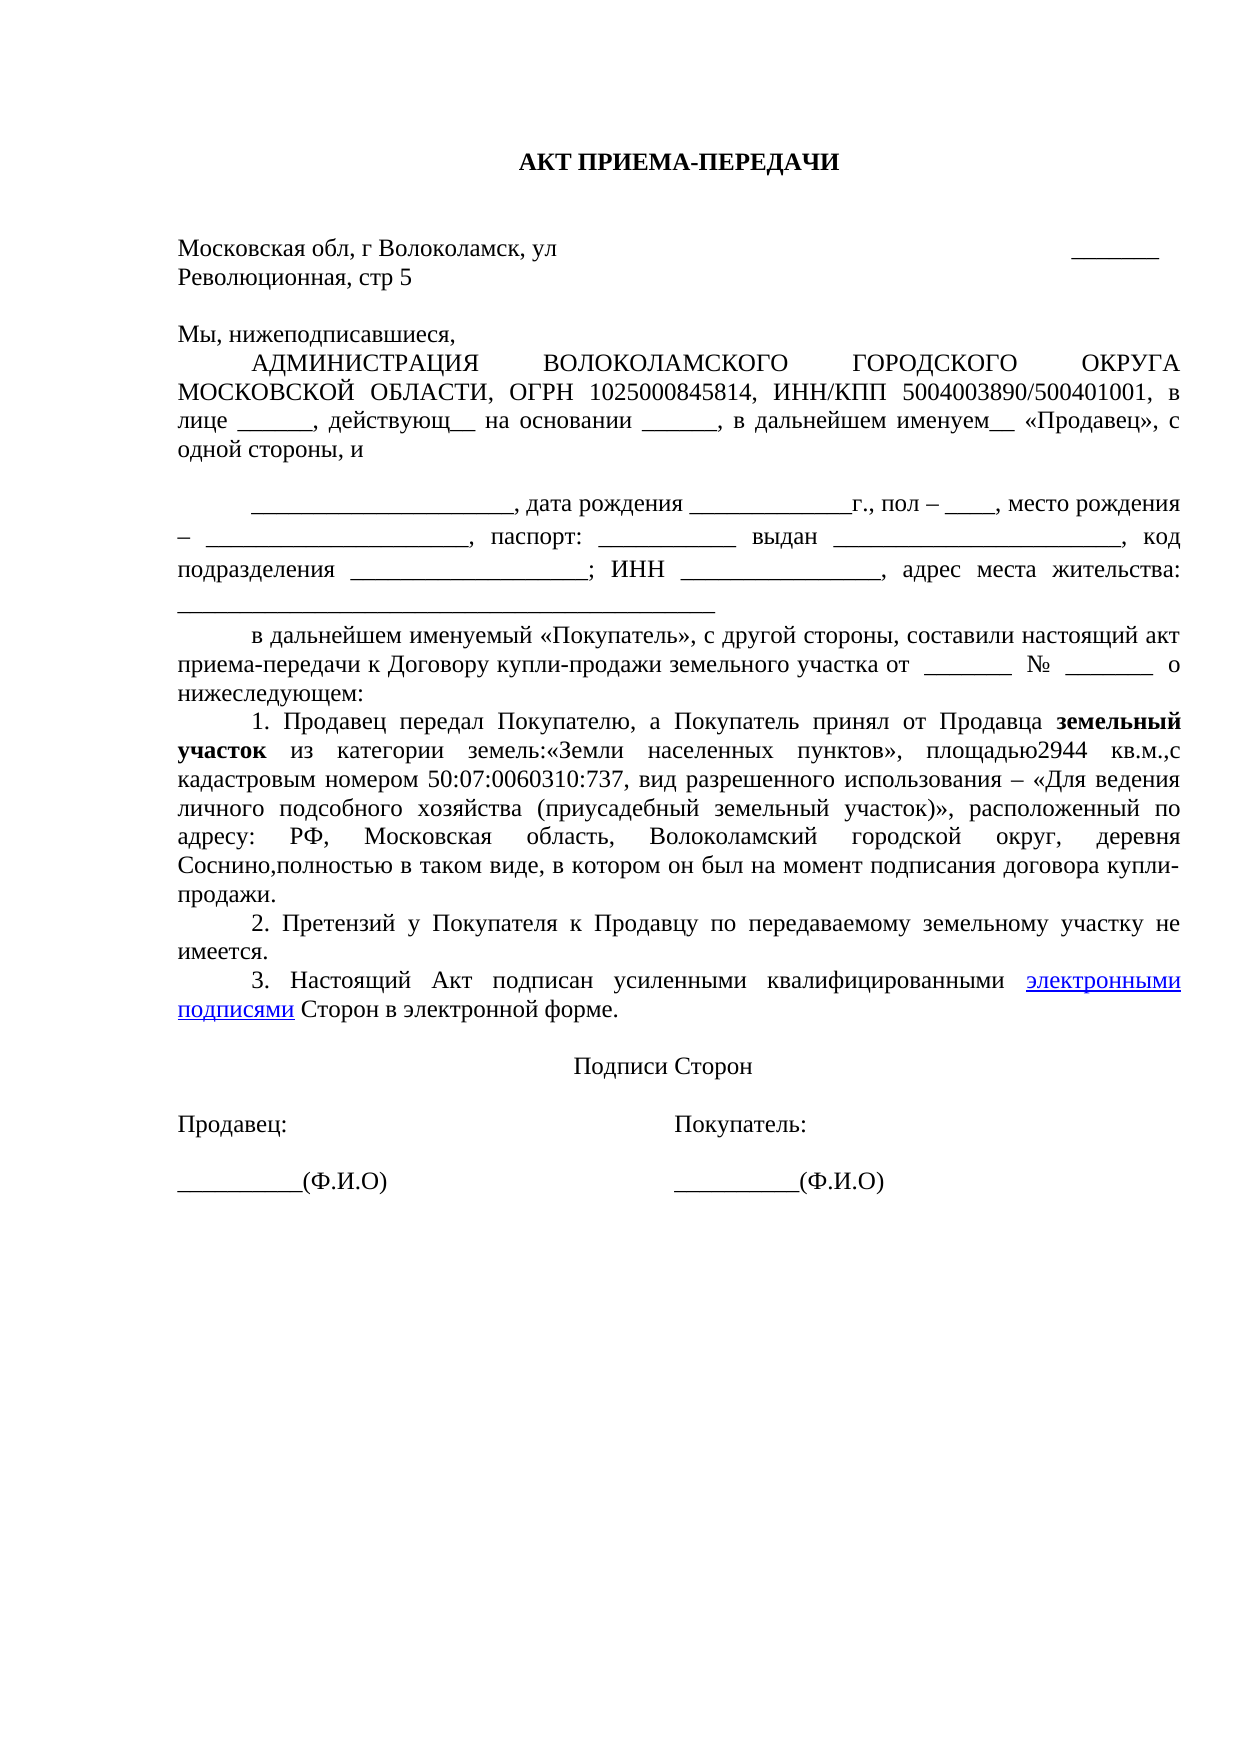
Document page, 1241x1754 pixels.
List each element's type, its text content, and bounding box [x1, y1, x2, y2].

text Мы, нижеподписавшиеся, [177, 319, 1181, 348]
text в дальнейшем именуемый «Покупатель», с другой стороны, составили настоящий акт приема-передачи к Договору купли-продажи земельного участка от _______ № _______ о нижеследующем: [177, 620, 1181, 706]
text 2. Претензий у Покупателя к Продавцу по передаваемому земельному участку не имеется. [177, 908, 1181, 965]
text 1. Продавец передал Покупателю, а Покупатель принял от Продавца земельный участок из категории земель:«Земли населенных пунктов», площадью2944 кв.м.,с кадастровым номером 50:07:0060310:737, вид разрешенного использования – «Для ведения личного подсобного хозяйства (приусадебный земельный участок)», расположенный по адресу: РФ, Московская область, Волоколамский городской округ, деревня Соснино,полностью в таком виде, в котором он был на момент подписания договора купли-продажи. [177, 706, 1181, 908]
table_header _______ [594, 233, 1170, 291]
text АДМИНИСТРАЦИЯ ВОЛОКОЛАМСКОГО ГОРОДСКОГО ОКРУГА МОСКОВСКОЙ ОБЛАСТИ, ОГРН 1025000845814, ИНН/КПП 5004003890/500401001, в лице ______, действующ__ на основании ______, в дальнейшем именуем__ «Продавец», с одной стороны, и [177, 348, 1181, 463]
text АКТ ПРИЕМА-ПЕРЕДАЧИ [177, 147, 1181, 176]
table_cell __________(Ф.И.О) [166, 1166, 663, 1195]
table_cell __________(Ф.И.О) [663, 1166, 1160, 1195]
table_cell Покупатель: [663, 1109, 1160, 1166]
table_header Подписи Сторон [166, 1051, 1160, 1109]
text _____________________, дата рождения _____________г., пол – ____, место рождения – _____________________, паспорт: ___________ выдан _______________________, код подразделения ___________________; ИНН ________________, адрес места жительства: ___________________________________________ [177, 488, 1181, 616]
table_header Московская обл, г Волоколамск, ул Революционная, стр 5 [166, 233, 594, 291]
table_cell Продавец: [166, 1109, 663, 1166]
text 3. Настоящий Акт подписан усиленными квалифицированными электронными подписями Сторон в электронной форме. [177, 965, 1181, 1023]
